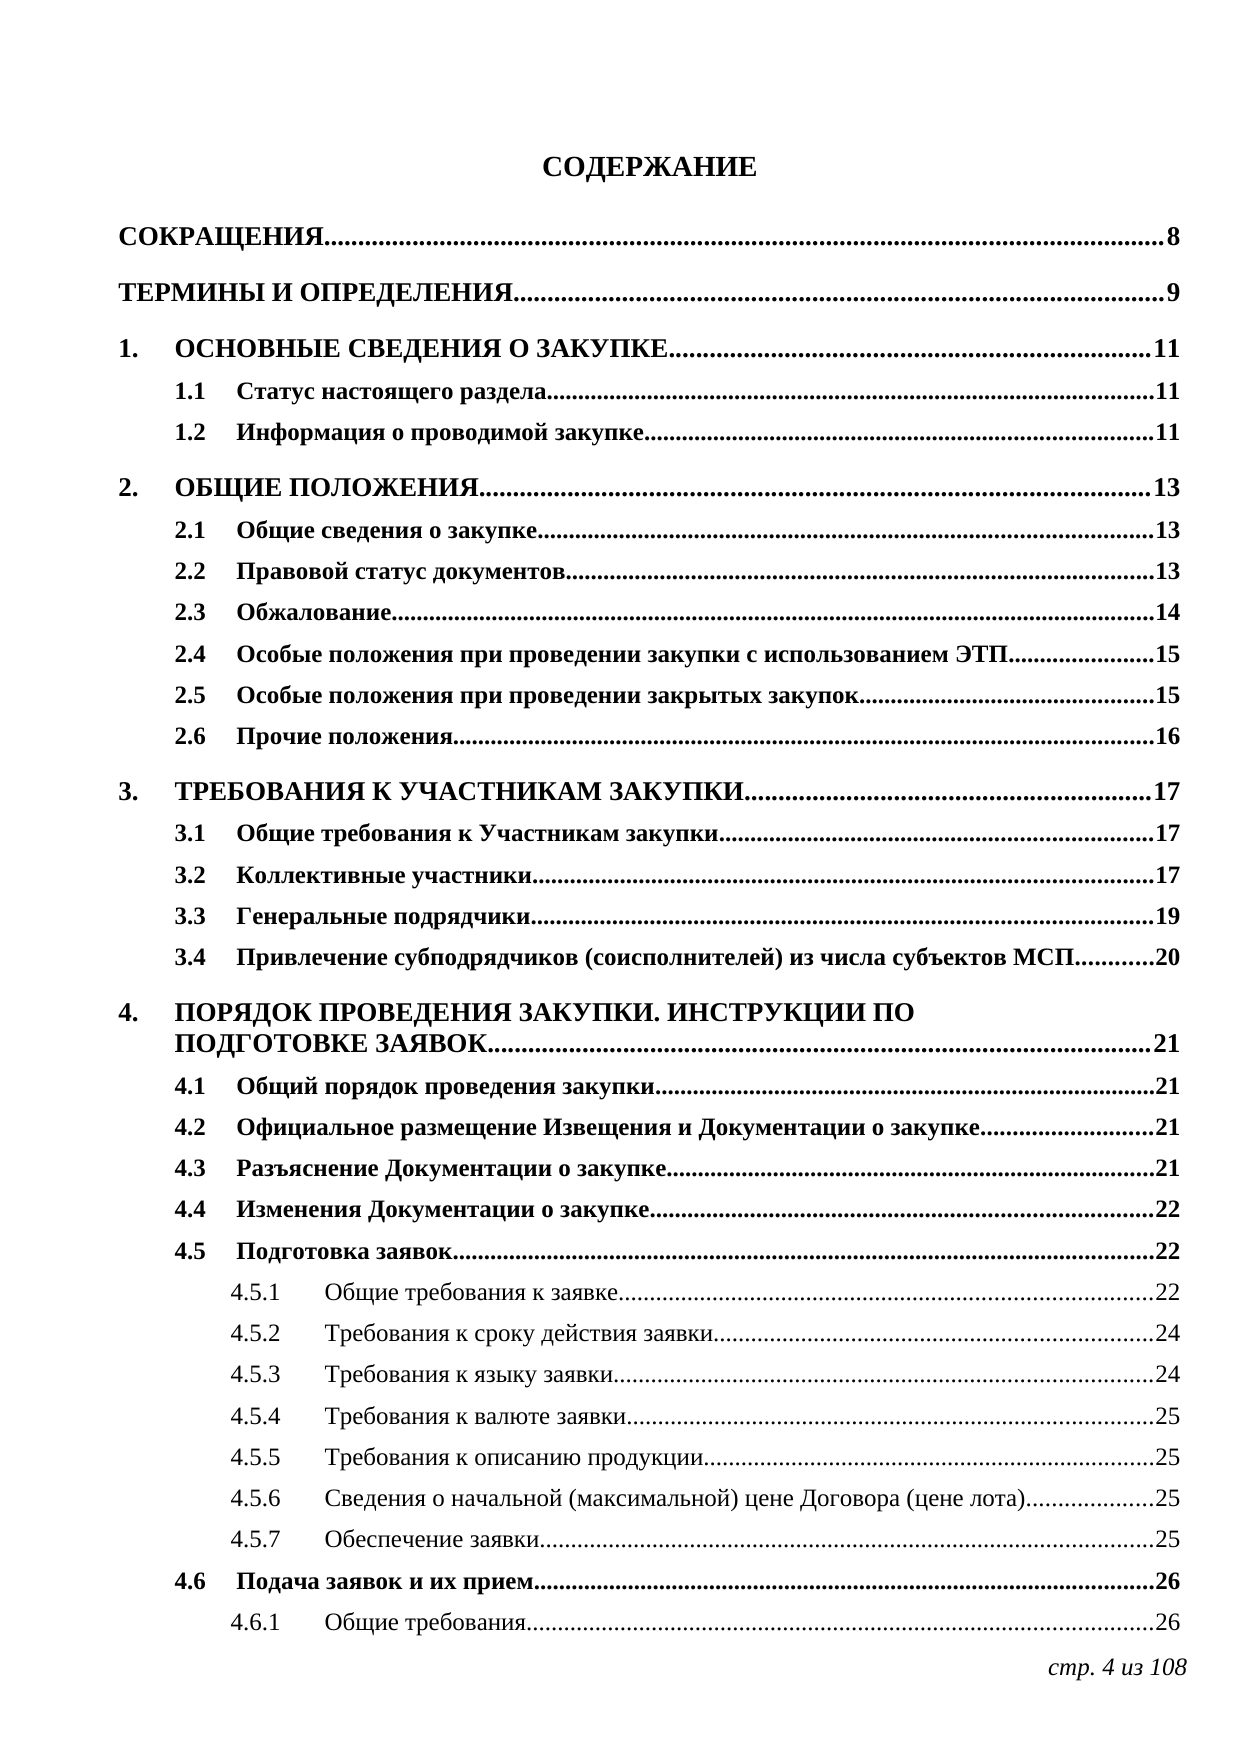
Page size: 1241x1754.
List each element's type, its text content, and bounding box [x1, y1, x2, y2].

text 4.5.5 Требования к описанию продукции 25 [230, 1442, 1063, 1471]
text 2.6 Прочие положения 16 [174, 721, 1093, 750]
text 1.2 Информация о проводимой закупке 11 [174, 417, 1093, 446]
text СОКРАЩЕНИЯ 8 [118, 220, 1063, 251]
text 4.1 Общий порядок проведения закупки 21 [174, 1071, 1093, 1099]
text 4.5.1 Общие требования к заявке 22 [230, 1277, 1063, 1306]
text 4. ПОРЯДОК ПРОВЕДЕНИЯ ЗАКУПКИ. ИНСТРУКЦИИ ПО ПОДГОТОВКЕ ЗАЯВОК 21 [118, 996, 1063, 1058]
text 2.2 Правовой статус документов 13 [174, 556, 1093, 585]
text 1.1 Статус настоящего раздела 11 [174, 376, 1093, 405]
text 3.3 Генеральные подрядчики 19 [174, 901, 1093, 930]
text 2.4 Особые положения при проведении закупки с использованием ЭТП 15 [174, 639, 1093, 667]
text 3.4 Привлечение субподрядчиков (соисполнителей) из числа субъектов МСП 20 [174, 942, 1093, 971]
text ТЕРМИНЫ И ОПРЕДЕЛЕНИЯ 9 [118, 276, 1063, 308]
text 4.5 Подготовка заявок 22 [174, 1236, 1093, 1264]
text 2.1 Общие сведения о закупке 13 [174, 515, 1093, 544]
text 3.1 Общие требования к Участникам закупки 17 [174, 818, 1093, 847]
text 2.5 Особые положения при проведении закрытых закупок 15 [174, 680, 1093, 709]
text 4.3 Разъяснение Документации о закупке 21 [174, 1153, 1093, 1182]
text 4.4 Изменения Документации о закупке 22 [174, 1194, 1093, 1223]
text 4.5.7 Обеспечение заявки 25 [230, 1524, 1063, 1553]
text 4.5.6 Сведения о начальной (максимальной) цене Договора (цене лота) 25 [230, 1483, 1063, 1512]
text 1. ОСНОВНЫЕ СВЕДЕНИЯ О ЗАКУПКЕ 11 [118, 333, 1063, 364]
text 3.2 Коллективные участники 17 [174, 860, 1093, 888]
text 3. ТРЕБОВАНИЯ К УЧАСТНИКАМ ЗАКУПКИ 17 [118, 775, 1063, 806]
text 2. ОБЩИЕ ПОЛОЖЕНИЯ 13 [118, 471, 1063, 502]
text 4.5.3 Требования к языку заявки 24 [230, 1359, 1063, 1388]
text СОДЕРЖАНИЕ [118, 149, 1181, 183]
text 4.5.4 Требования к валюте заявки 25 [230, 1401, 1063, 1429]
text 4.6 Подача заявок и их прием 26 [174, 1566, 1093, 1594]
text 4.2 Официальное размещение Извещения и Документации о закупке 21 [174, 1112, 1093, 1141]
text 4.6.1 Общие требования 26 [230, 1607, 1063, 1636]
text 2.3 Обжалование 14 [174, 597, 1093, 626]
text 4.5.2 Требования к сроку действия заявки 24 [230, 1318, 1063, 1347]
